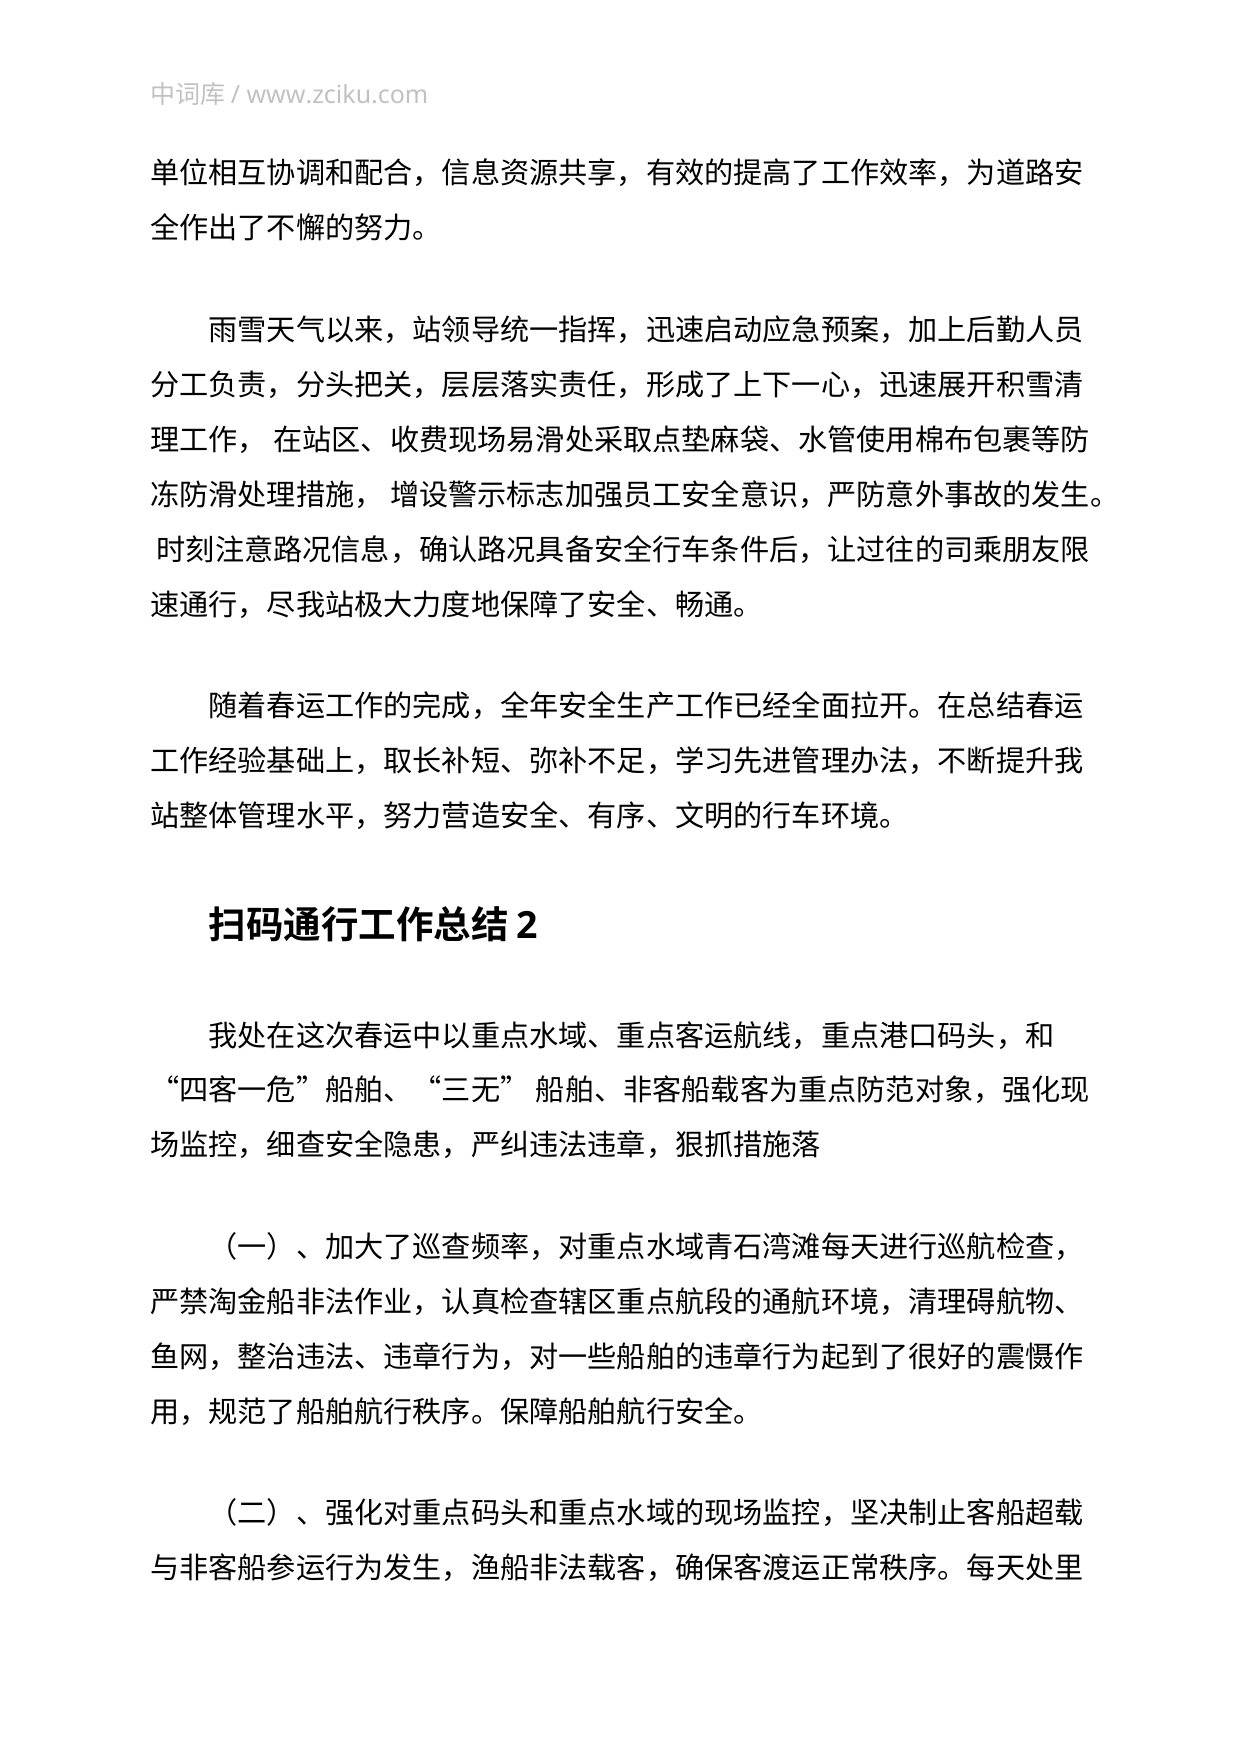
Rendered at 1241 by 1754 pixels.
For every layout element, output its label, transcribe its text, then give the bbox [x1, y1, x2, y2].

text 扫码通行工作总结2 [150, 894, 1090, 949]
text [150, 150, 1090, 247]
text （一）、加大了巡查频率，对重点水域青石湾滩每天进行巡航检查，严禁淘金船非法作业，认真检查辖区重点航段的通航环境，清理碍航物、鱼网，整治违法、违章行为，对一些船舶的违章行为起到了很好的震慑作用，规范了船舶航行秩序。保障船舶航行安全。 [150, 1224, 1090, 1431]
text 我处在这次春运中以重点水域、重点客运航线，重点港口码头，和“四客一危”船舶、“三无” 船舶、非客船载客为重点防范对象，强化现场监控，细查安全隐患，严纠违法违章，狠抓措施落 [150, 1012, 1090, 1164]
text 随着春运工作的完成，全年安全生产工作已经全面拉开。在总结春运工作经验基础上，取长补短、弥补不足，学习先进管理办法，不断提升我站整体管理水平，努力营造安全、有序、文明的行车环境。 [150, 683, 1090, 835]
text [150, 1490, 1090, 1587]
text 雨雪天气以来，站领导统一指挥，迅速启动应急预案，加上后勤人员分工负责，分头把关，层层落实责任，形成了上下一心，迅速展开积雪清理工作， 在站区、收费现场易滑处采取点垫麻袋、水管使用棉布包裹等防冻防滑处理措施， 增设警示标志加强员工安全意识，严防意外事故的发生。 时刻注意路况信息，确认路况具备安全行车条件后，让过往的司乘朋友限速通行，尽我站极大力度地保障了安全、畅通。 [150, 307, 1090, 623]
